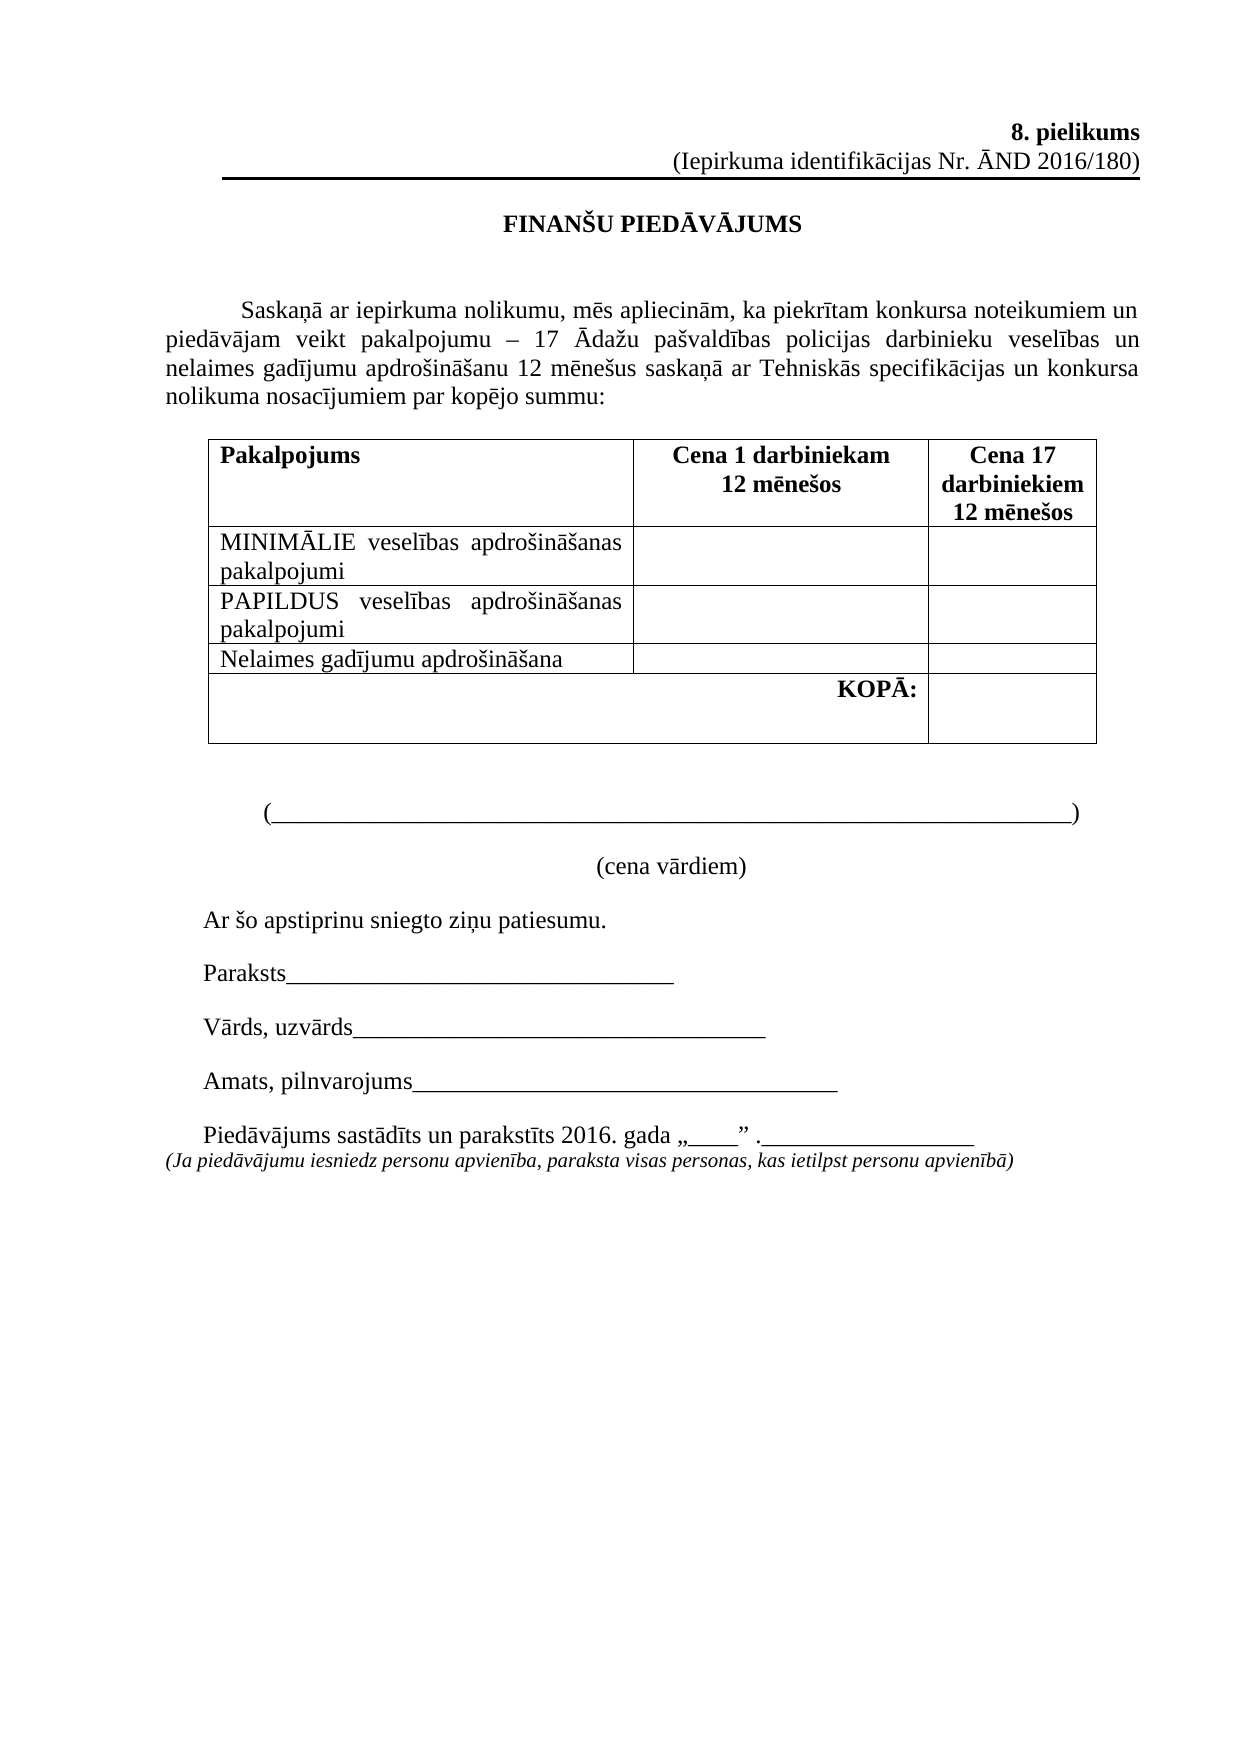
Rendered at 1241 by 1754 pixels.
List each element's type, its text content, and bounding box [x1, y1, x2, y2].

table_cell [929, 644, 1096, 673]
text FINANŠU PIEDĀVĀJUMS [165, 209, 1140, 238]
table_cell Nelaimes gadījumu apdrošināšana [209, 644, 633, 673]
table_cell [929, 586, 1096, 643]
text Ar šo apstiprinu sniegto ziņu patiesumu. [203, 905, 1140, 933]
table_cell [929, 674, 1096, 742]
table_cell [634, 644, 928, 673]
table_cell MINIMĀLIE veselības apdrošināšanas pakalpojumi [209, 527, 633, 585]
table_cell [634, 586, 928, 643]
text 8. pielikums [165, 117, 1140, 146]
text (cena vārdiem) [203, 851, 1140, 880]
text Vārds, uzvārds_________________________________ [203, 1012, 1140, 1041]
text (Ja piedāvājumu iesniedz personu apvienība, paraksta visas personas, kas ietilpst personu apvienībā) [165, 1148, 1140, 1172]
text (Iepirkuma identifikācijas Nr. ĀND 2016/180) [222, 146, 1140, 177]
table_header Cena 1 darbiniekam 12 mēnešos [634, 440, 928, 526]
table_header Pakalpojums [209, 440, 633, 526]
text Amats, pilnvarojums__________________________________ [203, 1066, 1140, 1095]
table_cell [929, 527, 1096, 585]
table_cell [634, 527, 928, 585]
text Piedāvājums sastādīts un parakstīts 2016. gada „____” ._________________ [203, 1120, 1140, 1148]
table_cell KOPĀ: [209, 674, 928, 742]
table_cell PAPILDUS veselības apdrošināšanas pakalpojumi [209, 586, 633, 643]
text (________________________________________________________________) [203, 797, 1140, 826]
text Paraksts_______________________________ [203, 958, 1140, 987]
text Saskaņā ar iepirkuma , mēs apliecinām, ka piekrītam konkursa noteikumiem un piedāvājam veikt pakalpojumu – 17 Ādažu pašvaldības policijas darbinieku veselības un nelaimes gadījumu apdrošināšanu 12 mēnešus saskaņā ar Tehniskās specifikācijas un konkursa nosacījumiem par kopējo summu: [165, 295, 1140, 410]
table_header Cena 17 darbiniekiem 12 mēnešos [929, 440, 1096, 526]
